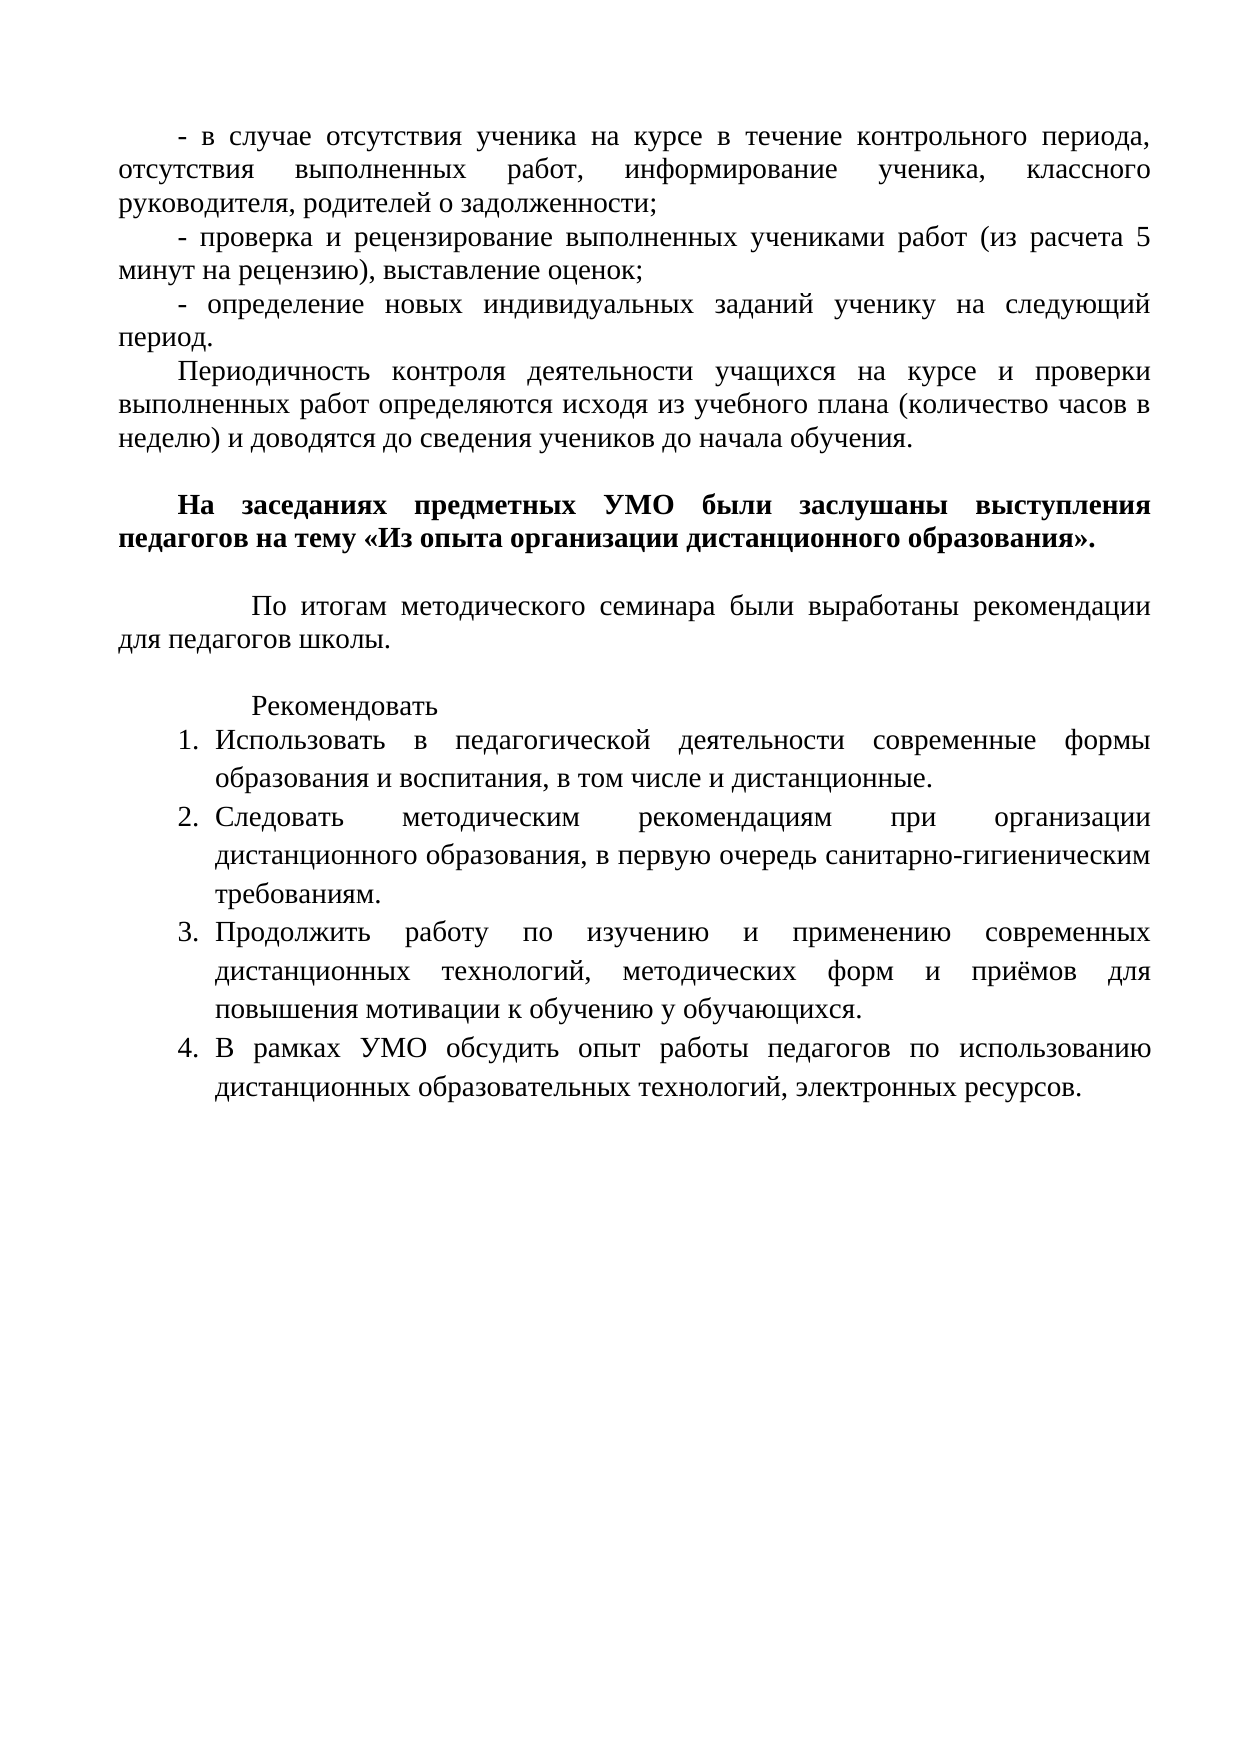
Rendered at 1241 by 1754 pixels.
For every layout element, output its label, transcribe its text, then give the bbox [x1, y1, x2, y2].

text Рекомендовать [118, 688, 1152, 722]
text Периодичность контроля деятельности учащихся на курсе и проверки выполненных работ определяются исходя из учебного плана (количество часов в неделю) и доводятся до сведения учеников до начала обучения. [118, 353, 1152, 453]
text На заседаниях предметных УМО были заслушаны выступления педагогов на тему «Из опыта организации дистанционного образования». [118, 487, 1152, 554]
list В рамках УМО обсудить опыт работы педагогов по использованию дистанционных образовательных технологий, электронных ресурсов. [177, 1030, 1152, 1102]
text - определение новых индивидуальных заданий ученику на следующий период. [118, 286, 1152, 353]
list Продолжить работу по изучению и применению современных дистанционных технологий, методических форм и приёмов для повышения мотивации к обучению у обучающихся. [177, 914, 1152, 1025]
list Следовать методическим рекомендациям при организации дистанционного образования, в первую очередь санитарно-гигиеническим требованиям. [177, 799, 1152, 909]
text - в случае отсутствия ученика на курсе в течение контрольного периода, отсутствия выполненных работ, информирование ученика, классного руководителя, родителей о задолженности; [118, 118, 1152, 219]
list Использовать в педагогической деятельности современные формы образования и воспитания, в том числе и дистанционные. [177, 722, 1152, 794]
text По итогам методического семинара были выработаны рекомендации для педагогов школы. [118, 588, 1152, 655]
text - проверка и рецензирование выполненных учениками работ (из расчета 5 минут на рецензию), выставление оценок; [118, 219, 1152, 286]
